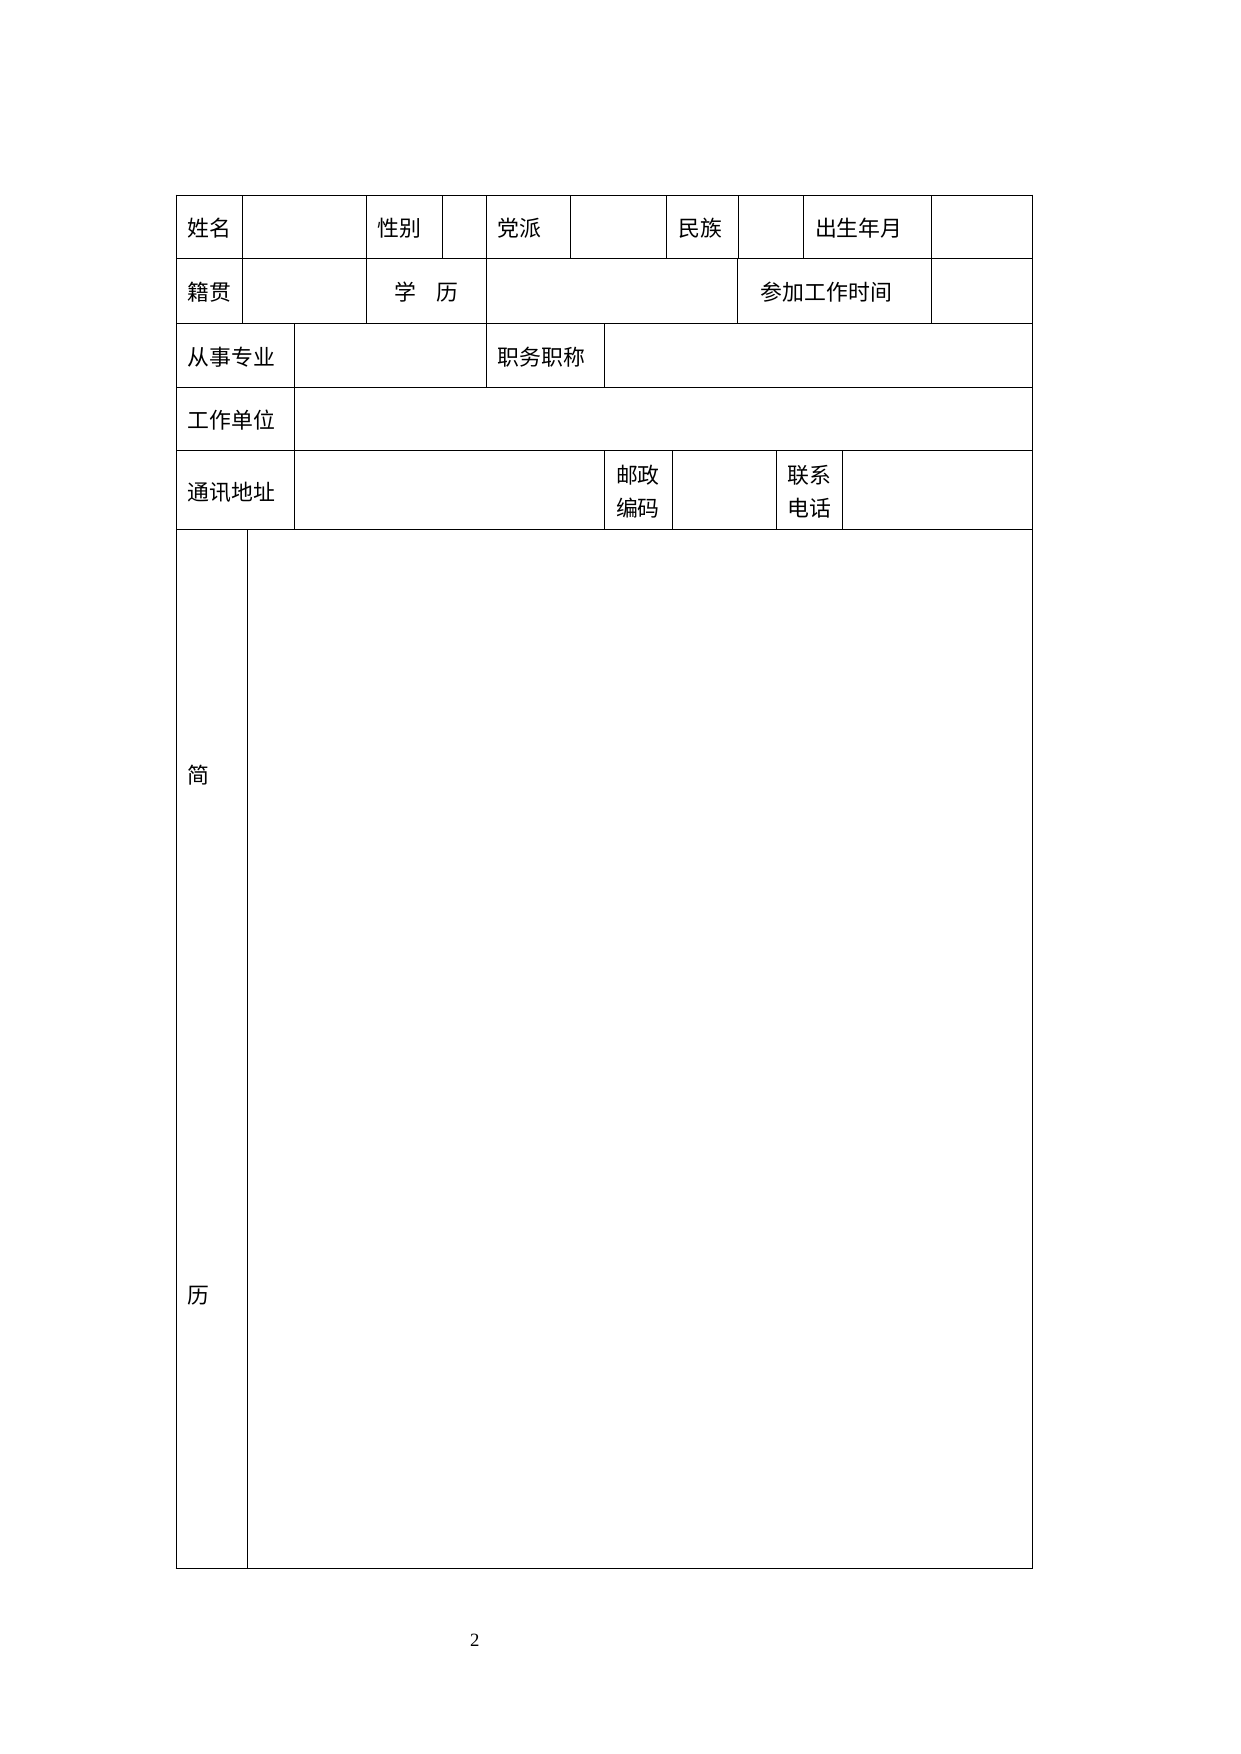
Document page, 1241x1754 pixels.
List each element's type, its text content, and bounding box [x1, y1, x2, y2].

table_cell 通讯地址 [177, 451, 294, 529]
table_cell [605, 324, 1032, 387]
table_cell 从事专业 [177, 324, 294, 387]
table_cell 职务职称 [487, 324, 604, 387]
table_cell [295, 324, 486, 387]
table_cell [673, 451, 776, 529]
table_cell 学 历 [367, 259, 486, 323]
table_header [739, 196, 803, 258]
table_header [243, 196, 366, 258]
table_cell [932, 259, 1032, 323]
table_cell 籍贯 [177, 259, 242, 323]
table_header [443, 196, 486, 258]
table_header [932, 196, 1032, 258]
table_header 姓名 [177, 196, 242, 258]
table_cell [243, 259, 366, 323]
table_header 出生年月 [804, 196, 931, 258]
table_cell 简 历 [177, 530, 247, 1568]
table_header 性别 [367, 196, 442, 258]
table_cell [487, 259, 737, 323]
table_header [571, 196, 666, 258]
table_cell 联系 电话 [777, 451, 842, 529]
table_cell [248, 530, 1032, 1568]
table_cell 工作单位 [177, 388, 294, 450]
table_cell [843, 451, 1032, 529]
table_cell 参加工作时间 [738, 259, 931, 323]
table_cell [295, 388, 1032, 450]
table_header 党派 [487, 196, 570, 258]
table_header 民族 [667, 196, 738, 258]
table_cell 邮政 编码 [605, 451, 672, 529]
table_cell [295, 451, 604, 529]
